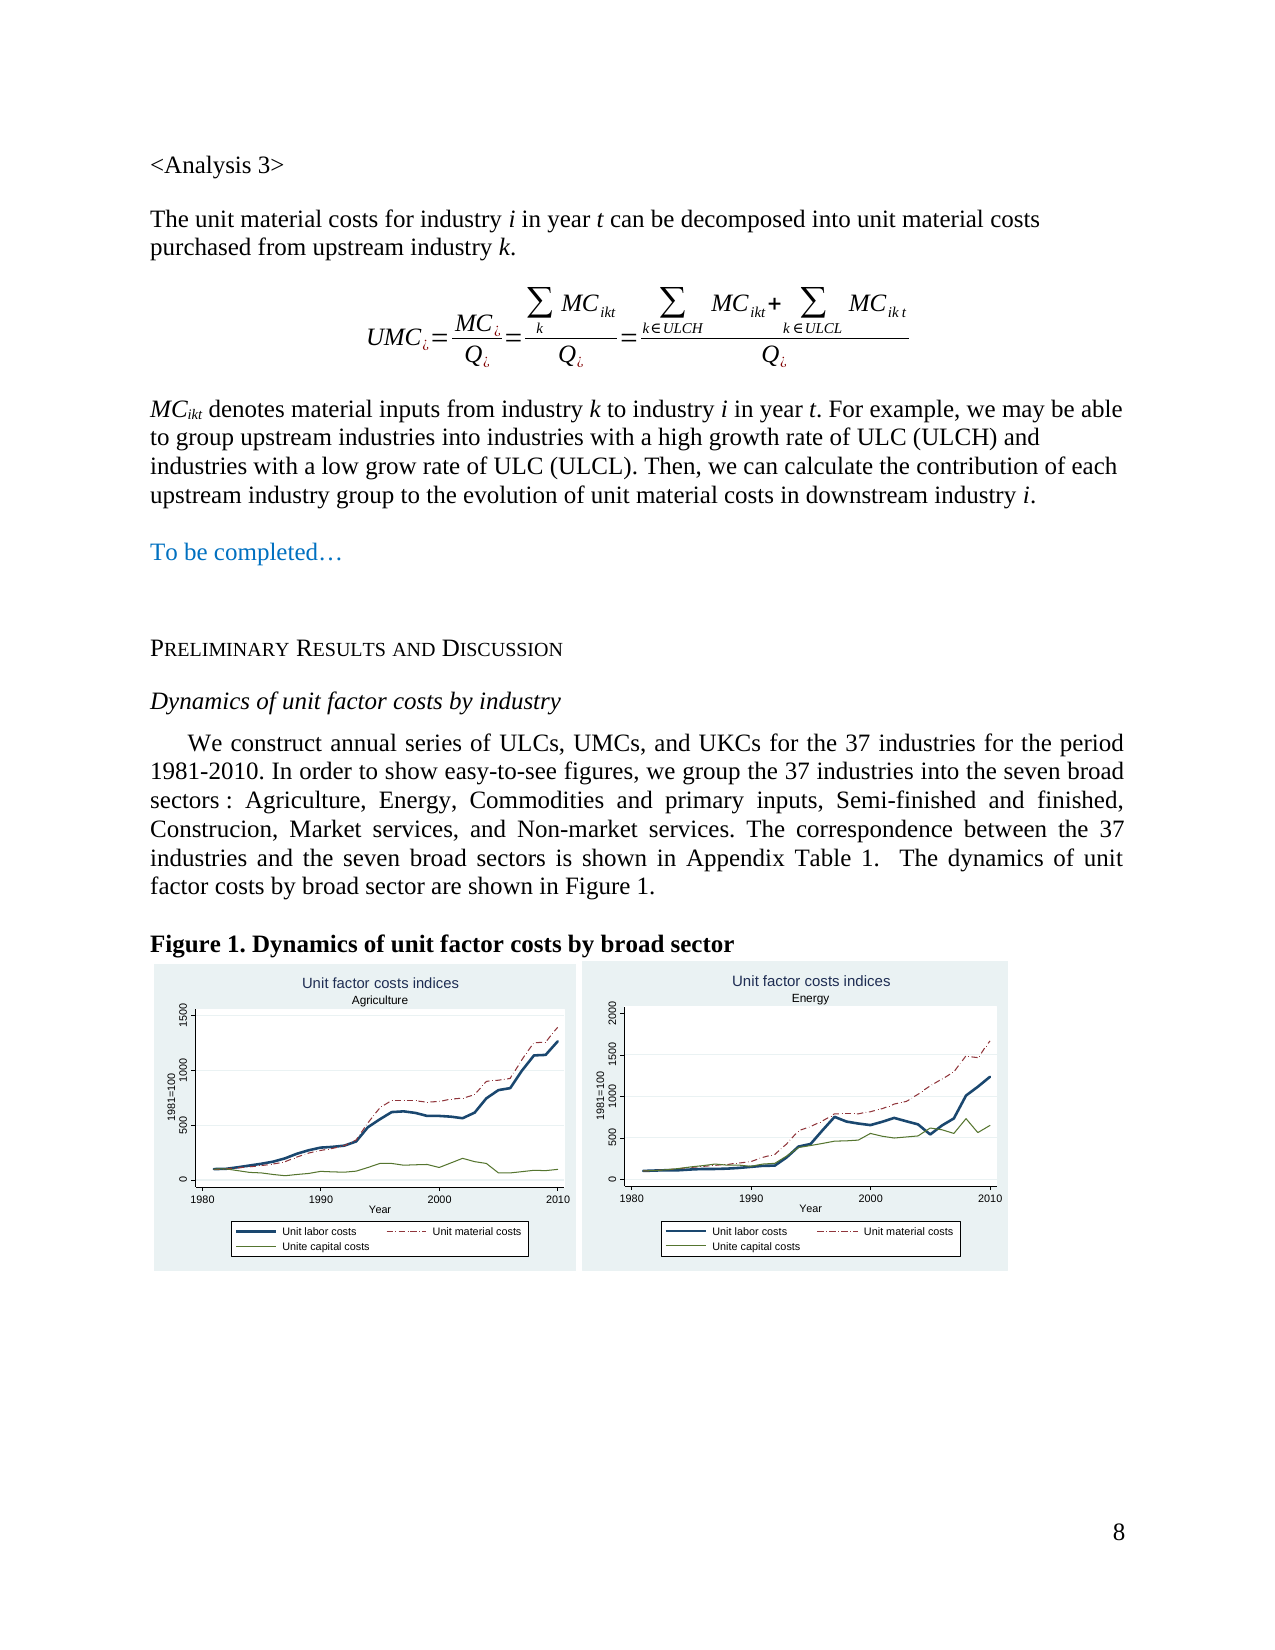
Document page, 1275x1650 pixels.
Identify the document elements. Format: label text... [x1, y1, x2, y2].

text To be completed… [150, 537, 1125, 566]
text We construct annual series of ULCs, UMCs, and UKCs for the 37 industries for the period 1981-2010. In order to show easy-to-see figures, we group the 37 industries into the seven broad sectors : Agriculture, Energy, Commodities and primary inputs, Semi-finished and finished, Construcion, Market services, and Non-market services. The correspondence between the 37 industries and the seven broad sectors is shown in Appendix Table 1. The dynamics of unit factor costs by broad sector are shown in Figure 1. [150, 728, 1125, 900]
text Dynamics of unit factor costs by industry [150, 686, 1125, 715]
text The unit material costs for industry i in year t can be decomposed into unit material costs purchased from upstream industry k. [150, 204, 1125, 261]
text <Analysis 3> [150, 150, 1125, 179]
text Preliminary Results and Discussion [150, 633, 1125, 661]
text Figure 1. Dynamics of unit factor costs by broad sector [150, 929, 1125, 958]
text MCikt denotes material inputs from industry k to industry i in year t. For example, we may be able to group upstream industries into industries with a high growth rate of ULC (ULCH) and industries with a low grow rate of ULC (ULCL). Then, we can calculate the contribution of each upstream industry group to the evolution of unit material costs in downstream industry i. [150, 394, 1125, 509]
